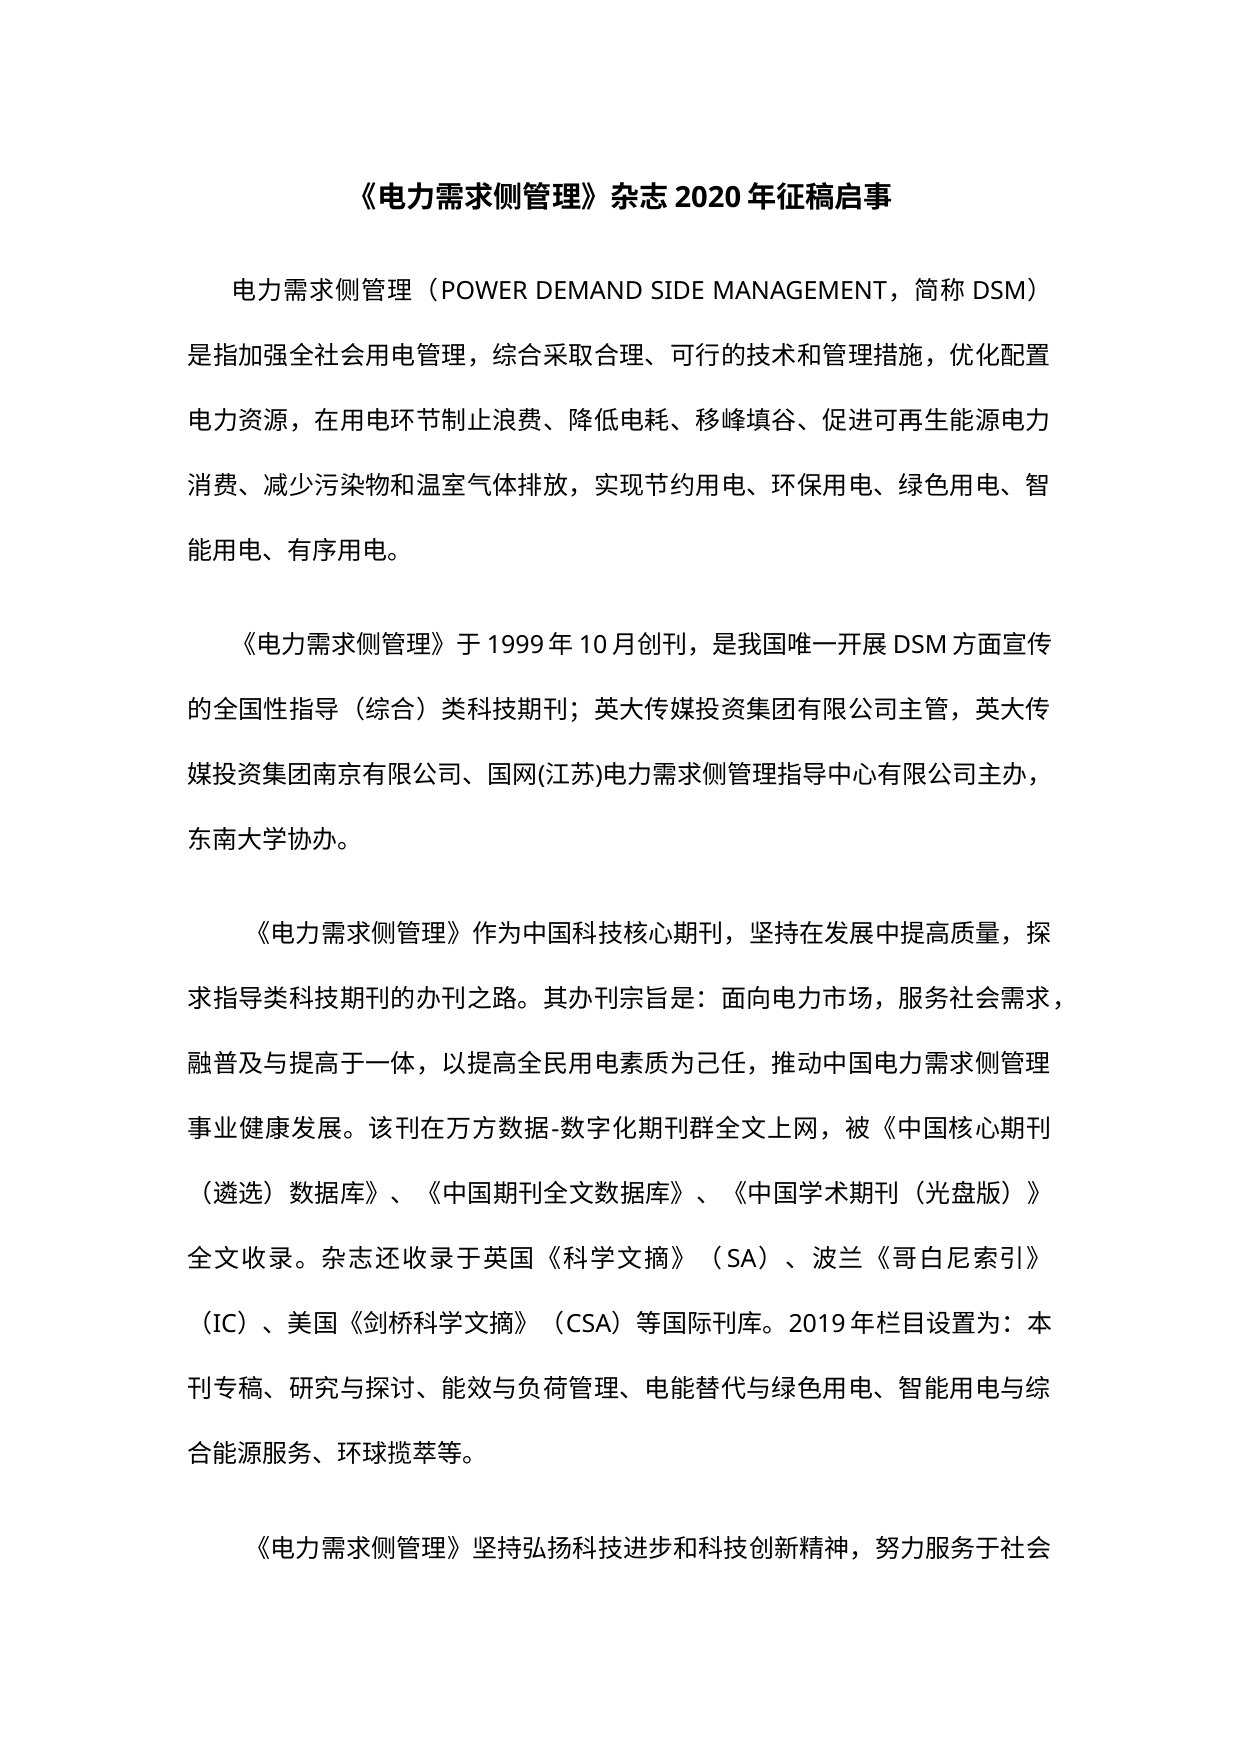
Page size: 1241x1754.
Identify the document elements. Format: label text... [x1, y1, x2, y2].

text 《电力需求侧管理》作为中国科技核心期刊，坚持在发展中提高质量，探求指导类科技期刊的办刊之路。其办刊宗旨是：面向电力市场，服务社会需求，融普及与提高于一体，以提高全民用电素质为己任，推动中国电力需求侧管理事业健康发展。该刊在万方数据-数字化期刊群全文上网，被《中国核心期刊（遴选）数据库》、《中国期刊全文数据库》、《中国学术期刊（光盘版）》全文收录。杂志还收录于英国《科学文摘》（SA）、波兰《哥白尼索引》（IC）、美国《剑桥科学文摘》（CSA）等国际刊库。2019年栏目设置为：本刊专稿、研究与探讨、能效与负荷管理、电能替代与绿色用电、智能用电与综合能源服务、环球揽萃等。 [187, 899, 1053, 1484]
text 《电力需求侧管理》于1999年10月创刊，是我国唯一开展DSM方面宣传的全国性指导（综合）类科技期刊；英大传媒投资集团有限公司主管，英大传媒投资集团南京有限公司、国网(江苏)电力需求侧管理指导中心有限公司主办，东南大学协办。 [187, 610, 1053, 870]
text 《电力需求侧管理》杂志2020年征稿启事 [187, 162, 1053, 227]
text 电力需求侧管理（POWER DEMAND SIDE MANAGEMENT，简称DSM）是指加强全社会用电管理，综合采取合理、可行的技术和管理措施，优化配置电力资源，在用电环节制止浪费、降低电耗、移峰填谷、促进可再生能源电力消费、减少污染物和温室气体排放，实现节约用电、环保用电、绿色用电、智能用电、有序用电。 [187, 256, 1053, 581]
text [187, 1514, 1053, 1579]
